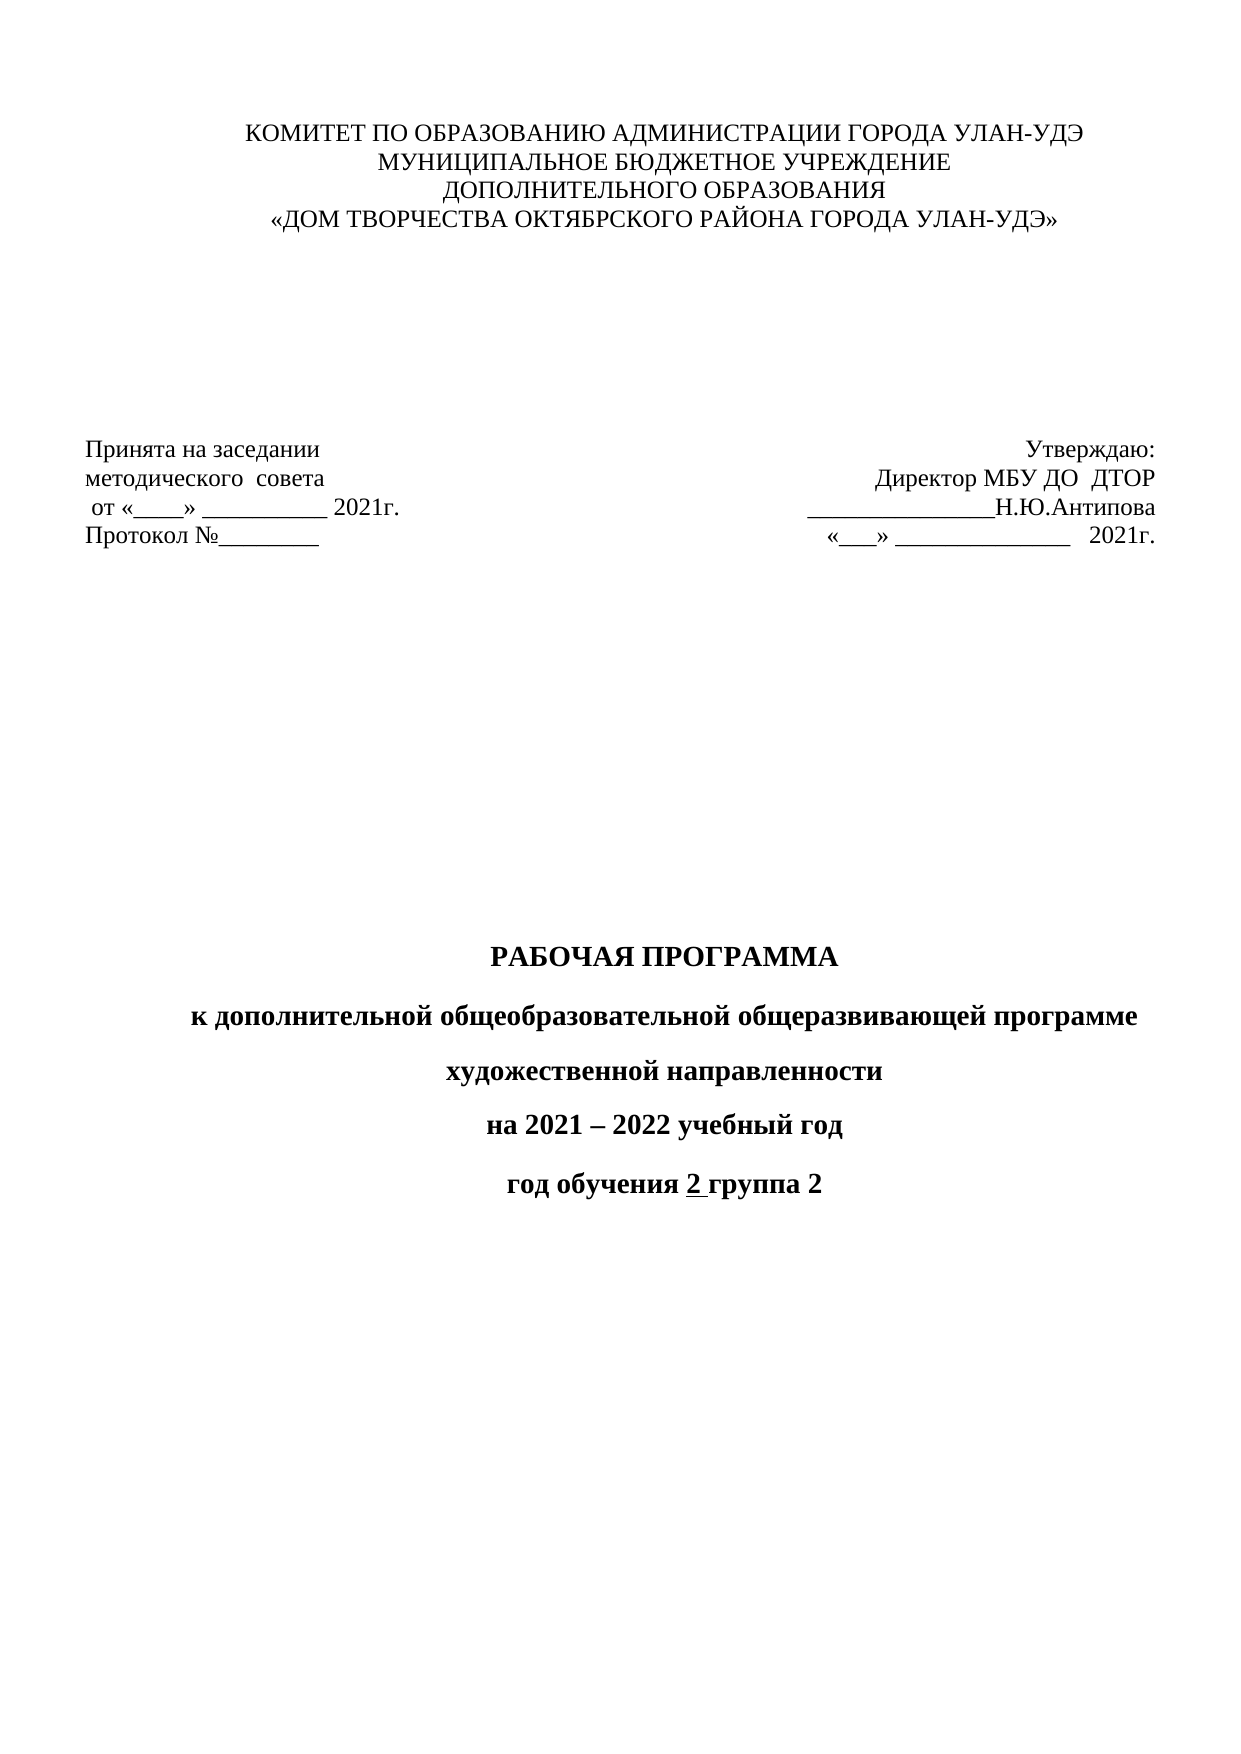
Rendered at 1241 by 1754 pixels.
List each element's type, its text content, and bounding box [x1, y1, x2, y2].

table_header Утверждаю: Директор МБУ ДО ДТОР _______________Н.Ю.Антипова «___» ______________ 2021г. [664, 434, 1196, 583]
text к дополнительной общеобразовательной общеразвивающей программе [177, 998, 1152, 1032]
text ДОПОЛНИТЕЛЬНОГО ОБРАЗОВАНИЯ [177, 176, 1152, 204]
text художественной направленности [177, 1053, 1152, 1086]
table_header Принята на заседании методического совета от «____» __________ 2021г. Протокол №________ [74, 434, 664, 583]
text на 2021 – 2022 учебный год [177, 1107, 1152, 1141]
text «ДОМ ТВОРЧЕСТВА ОКТЯБРСКОГО РАЙОНА ГОРОДА УЛАН-УДЭ» [177, 204, 1152, 233]
text год обучения 2 группа 2 [177, 1167, 1152, 1200]
text МУНИЦИПАЛЬНОЕ БЮДЖЕТНОЕ УЧРЕЖДЕНИЕ [177, 147, 1152, 176]
text РАБОЧАЯ ПРОГРАММА [177, 939, 1152, 973]
text КОМИТЕТ ПО ОБРАЗОВАНИЮ АДМИНИСТРАЦИИ ГОРОДА УЛАН-УДЭ [177, 118, 1152, 147]
